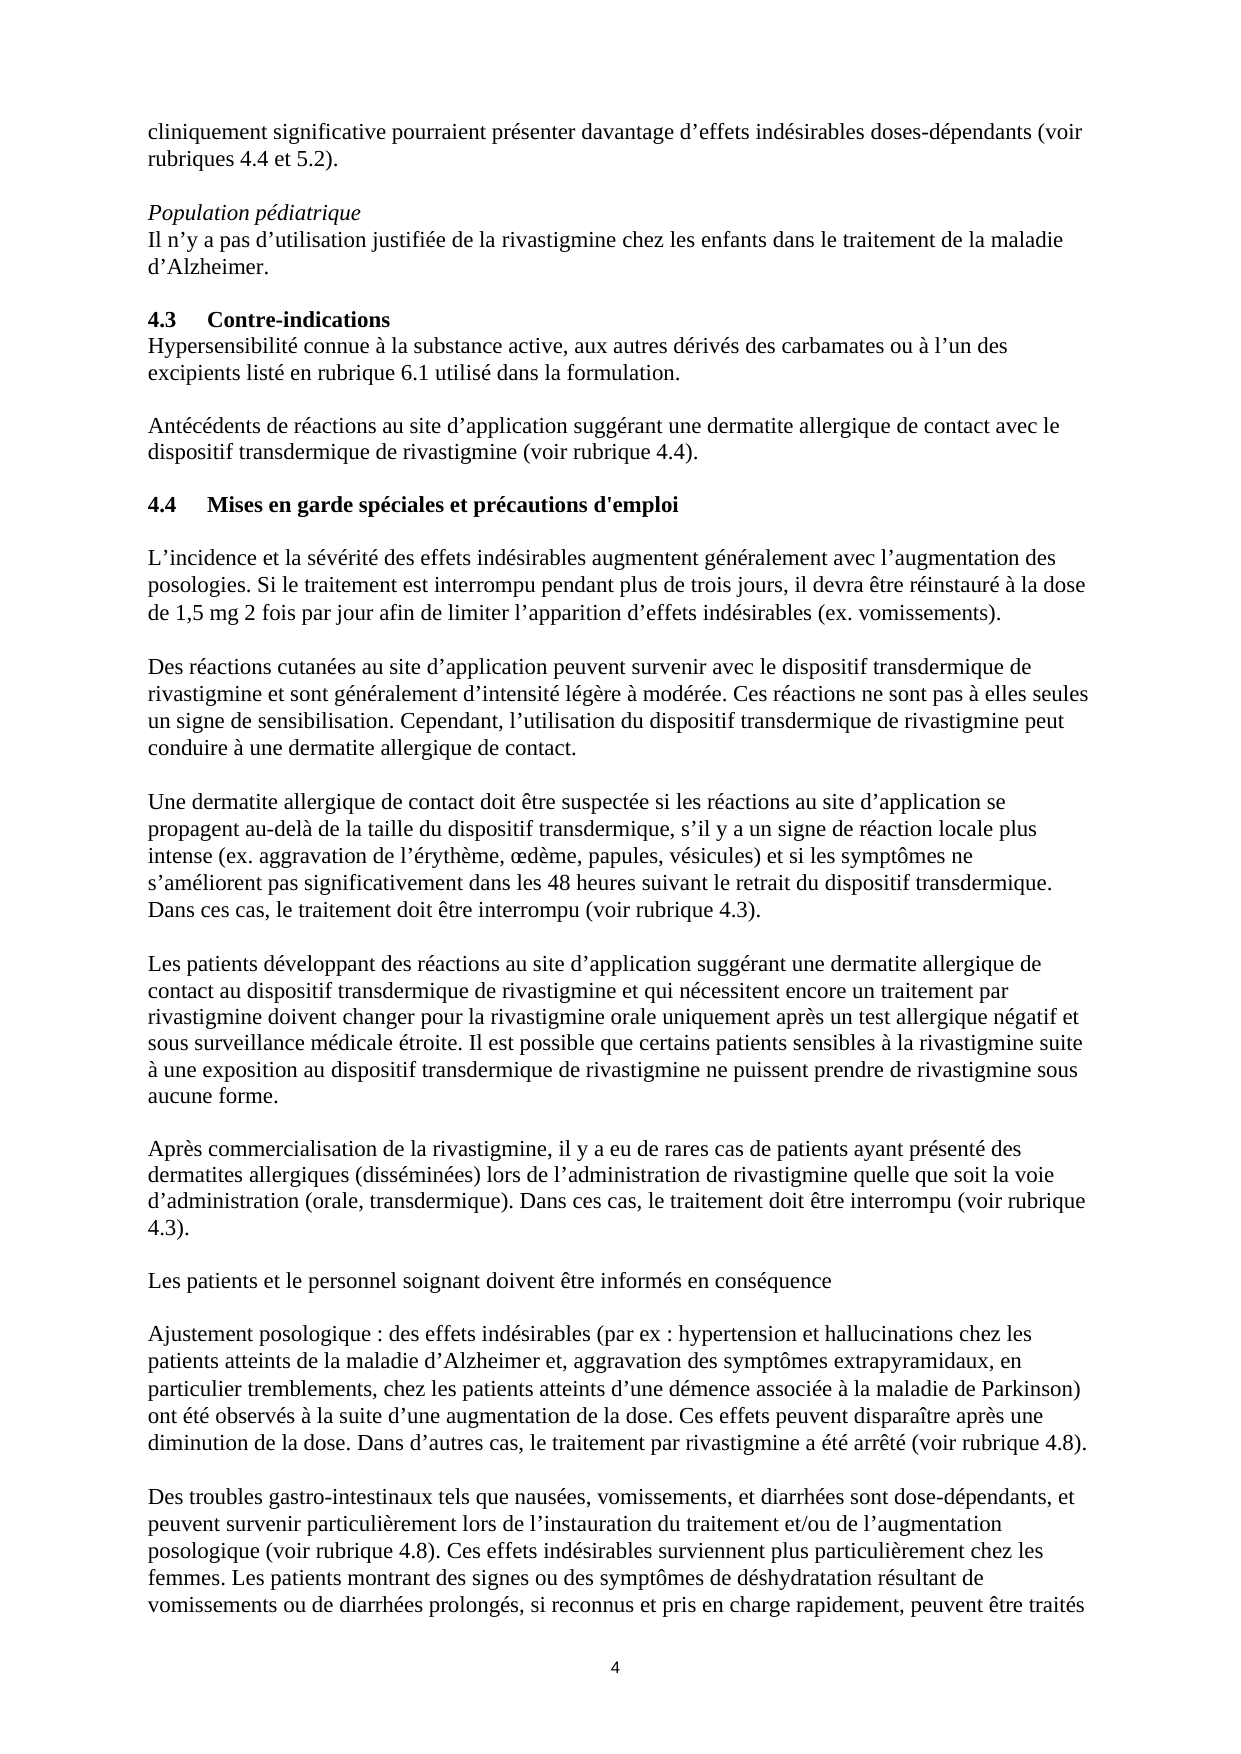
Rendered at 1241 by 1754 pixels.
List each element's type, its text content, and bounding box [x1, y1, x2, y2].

text Les patients et le personnel soignant doivent être informés en conséquence [148, 1267, 1092, 1293]
text Une dermatite allergique de contact doit être suspectée si les réactions au site d’application se propagent au-delà de la taille du dispositif transdermique, s’il y a un signe de réaction locale plus intense (ex. aggravation de l’érythème, œdème, papules, vésicules) et si les symptômes ne s’améliorent pas significativement dans les 48 heures suivant le retrait du dispositif transdermique. Dans ces cas, le traitement doit être interrompu (voir rubrique 4.3). [148, 788, 1092, 923]
text Antécédents de réactions au site d’application suggérant une dermatite allergique de contact avec le dispositif transdermique de rivastigmine (voir rubrique 4.4). [148, 412, 1092, 464]
text Des réactions cutanées au site d’application peuvent survenir avec le dispositif transdermique de rivastigmine et sont généralement d’intensité légère à modérée. Ces réactions ne sont pas à elles seules un signe de sensibilisation. Cependant, l’utilisation du dispositif transdermique de rivastigmine peut conduire à une dermatite allergique de contact. [148, 652, 1092, 761]
text Population pédiatrique [148, 199, 1092, 226]
text Ajustement posologique : des effets indésirables (par ex : hypertension et hallucinations chez les patients atteints de la maladie d’Alzheimer et, aggravation des symptômes extrapyramidaux, en particulier tremblements, chez les patients atteints d’une démence associée à la maladie de Parkinson) ont été observés à la suite d’une augmentation de la dose. Ces effets peuvent disparaître après une diminution de la dose. Dans d’autres cas, le traitement par rivastigmine a été arrêté (voir rubrique 4.8). [148, 1320, 1092, 1456]
text 4.4 Mises en garde spéciales et précautions d'emploi [148, 491, 1092, 517]
text Après commercialisation de la rivastigmine, il y a eu de rares cas de patients ayant présenté des dermatites allergiques (disséminées) lors de l’administration de rivastigmine quelle que soit la voie d’administration (orale, transdermique). Dans ces cas, le traitement doit être interrompu (voir rubrique 4.3). [148, 1135, 1092, 1240]
text L’incidence et la sévérité des effets indésirables augmentent généralement avec l’augmentation des posologies. Si le traitement est interrompu pendant plus de trois jours, il devra être réinstauré à la dose de 1,5 mg 2 fois par jour afin de limiter l’apparition d’effets indésirables (ex. vomissements). [148, 544, 1092, 625]
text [148, 118, 1092, 172]
text Les patients développant des réactions au site d’application suggérant une dermatite allergique de contact au dispositif transdermique de rivastigmine et qui nécessitent encore un traitement par rivastigmine doivent changer pour la rivastigmine orale uniquement après un test allergique négatif et sous surveillance médicale étroite. Il est possible que certains patients sensibles à la rivastigmine suite à une exposition au dispositif transdermique de rivastigmine ne puissent prendre de rivastigmine sous aucune forme. [148, 950, 1092, 1108]
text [148, 1483, 1092, 1618]
text Hypersensibilité connue à la substance active, aux autres dérivés des carbamates ou à l’un des excipients listé en rubrique 6.1 utilisé dans la formulation. [148, 333, 1092, 385]
text Il n’y a pas d’utilisation justifiée de la rivastigmine chez les enfants dans le traitement de la maladie d’Alzheimer. [148, 226, 1092, 280]
text 4.3 Contre-indications [148, 306, 1092, 333]
